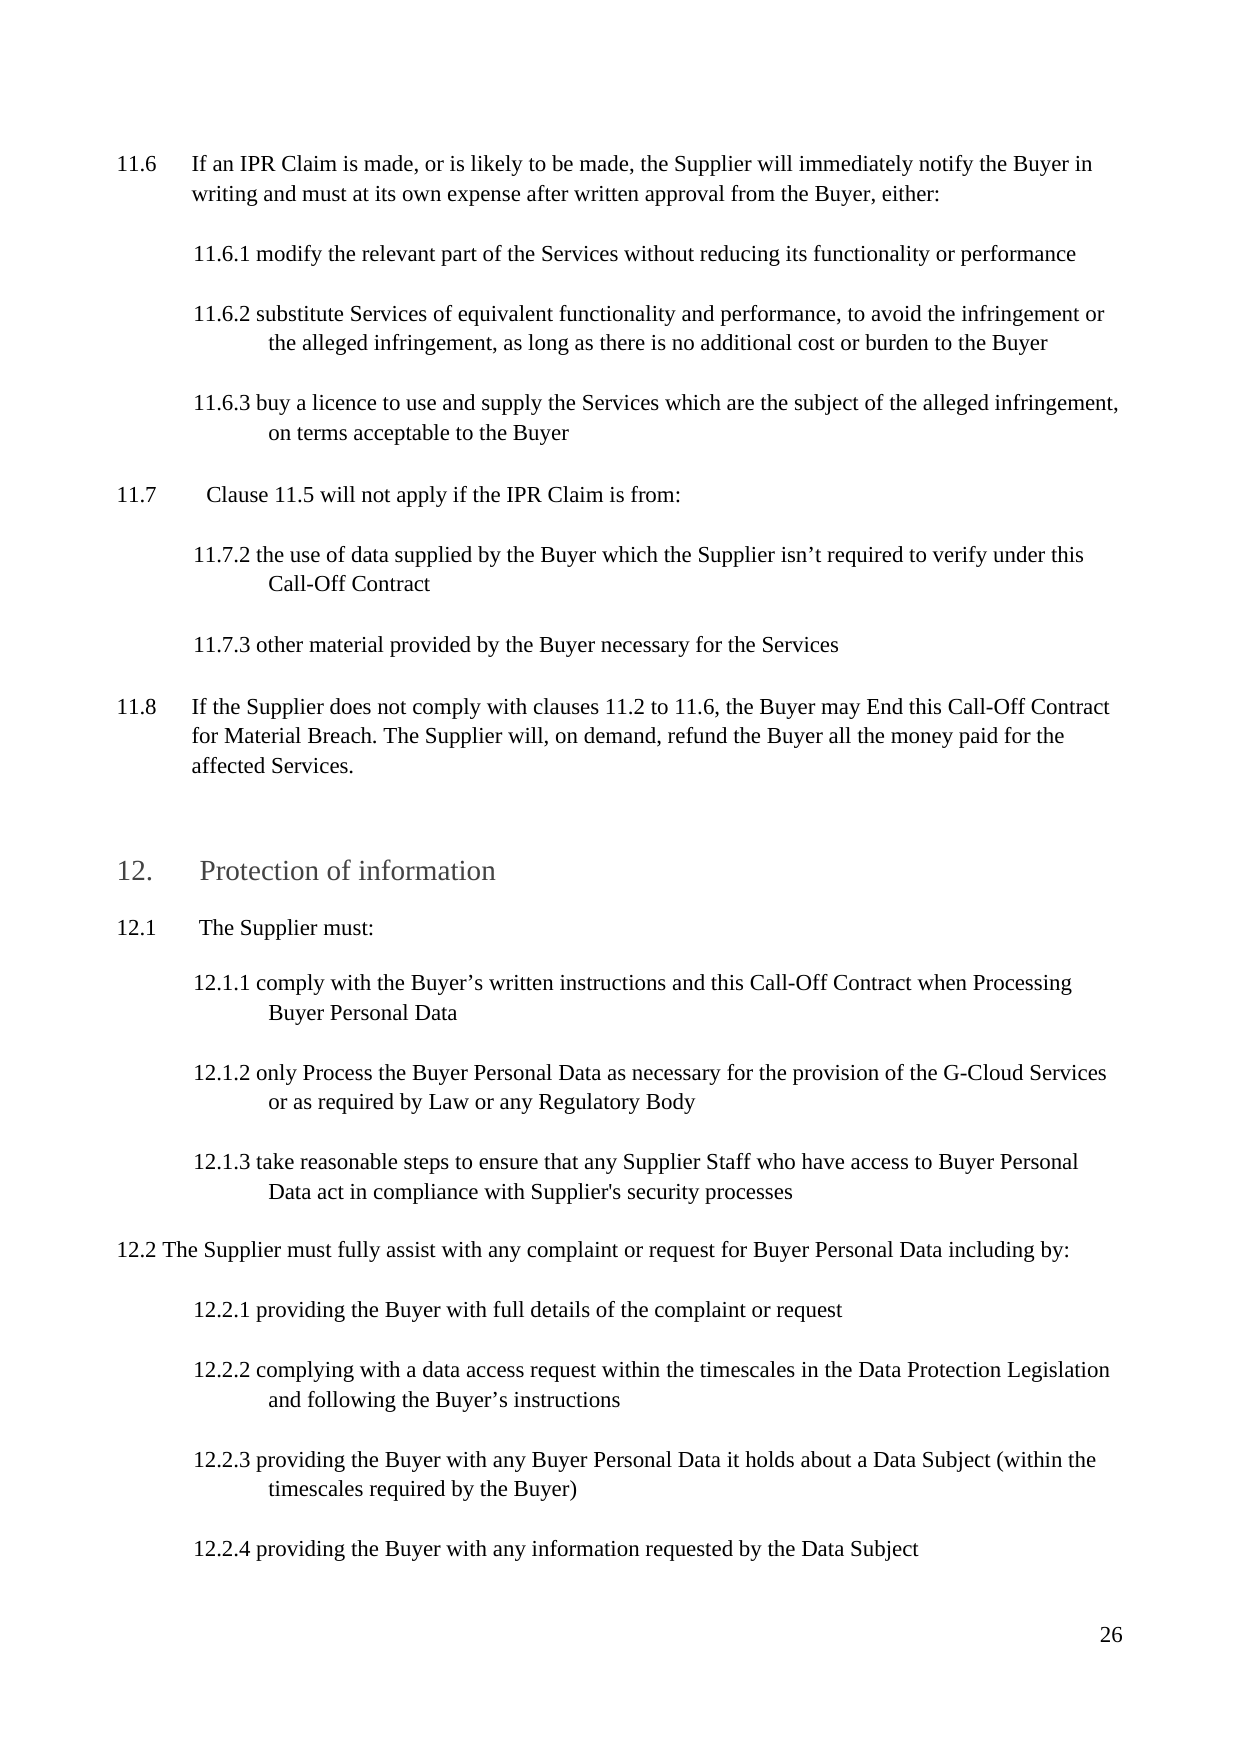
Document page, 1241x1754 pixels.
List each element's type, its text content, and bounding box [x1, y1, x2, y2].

subtitle 12. Protection of information [116, 853, 1122, 887]
text 12.1.1 comply with the Buyer’s written instructions and this Call-Off Contract when Processing Buyer Personal Data [193, 969, 1122, 1025]
text 12.2.2 complying with a data access request within the timescales in the Data Protection Legislation and following the Buyer’s instructions [193, 1357, 1122, 1412]
text 11.6.2 substitute Services of equivalent functionality and performance, to avoid the infringement or the alleged infringement, as long as there is no additional cost or burden to the Buyer [193, 300, 1122, 356]
text 11.6.3 buy a licence to use and supply the Services which are the subject of the alleged infringement, on terms acceptable to the Buyer [193, 389, 1122, 445]
text 12.2.1 providing the Buyer with full details of the complaint or request [193, 1296, 1122, 1323]
text 11.7 Clause 11.5 will not apply if the IPR Claim is from: [116, 481, 1122, 507]
text 11.6.1 modify the relevant part of the Services without reducing its functionality or performance [193, 240, 1122, 266]
text 12.1.3 take reasonable steps to ensure that any Supplier Staff who have access to Buyer Personal Data act in compliance with Supplier's security processes [193, 1148, 1122, 1204]
text 12.1.2 only Process the Buyer Personal Data as necessary for the provision of the G-Cloud Services or as required by Law or any Regulatory Body [193, 1059, 1122, 1115]
text 12.2.3 providing the Buyer with any Buyer Personal Data it holds about a Data Subject (within the timescales required by the Buyer) [193, 1446, 1122, 1502]
text 11.7.2 the use of data supplied by the Buyer which the Supplier isn’t required to verify under this Call-Off Contract [193, 541, 1122, 597]
text 12.1 The Supplier must: [116, 914, 1122, 940]
text 12.2 The Supplier must fully assist with any complaint or request for Buyer Personal Data including by: [116, 1236, 1122, 1263]
text 11.8 If the Supplier does not comply with clauses 11.2 to 11.6, the Buyer may End this Call-Off Contract for Material Breach. The Supplier will, on demand, refund the Buyer all the money paid for the affected Services. [116, 693, 1122, 778]
text 11.6 If an IPR Claim is made, or is likely to be made, the Supplier will immediately notify the Buyer in writing and must at its own expense after written approval from the Buyer, either: [116, 150, 1122, 206]
text 12.2.4 providing the Buyer with any information requested by the Data Subject [193, 1536, 1122, 1562]
text 11.7.3 other material provided by the Buyer necessary for the Services [193, 631, 1122, 657]
